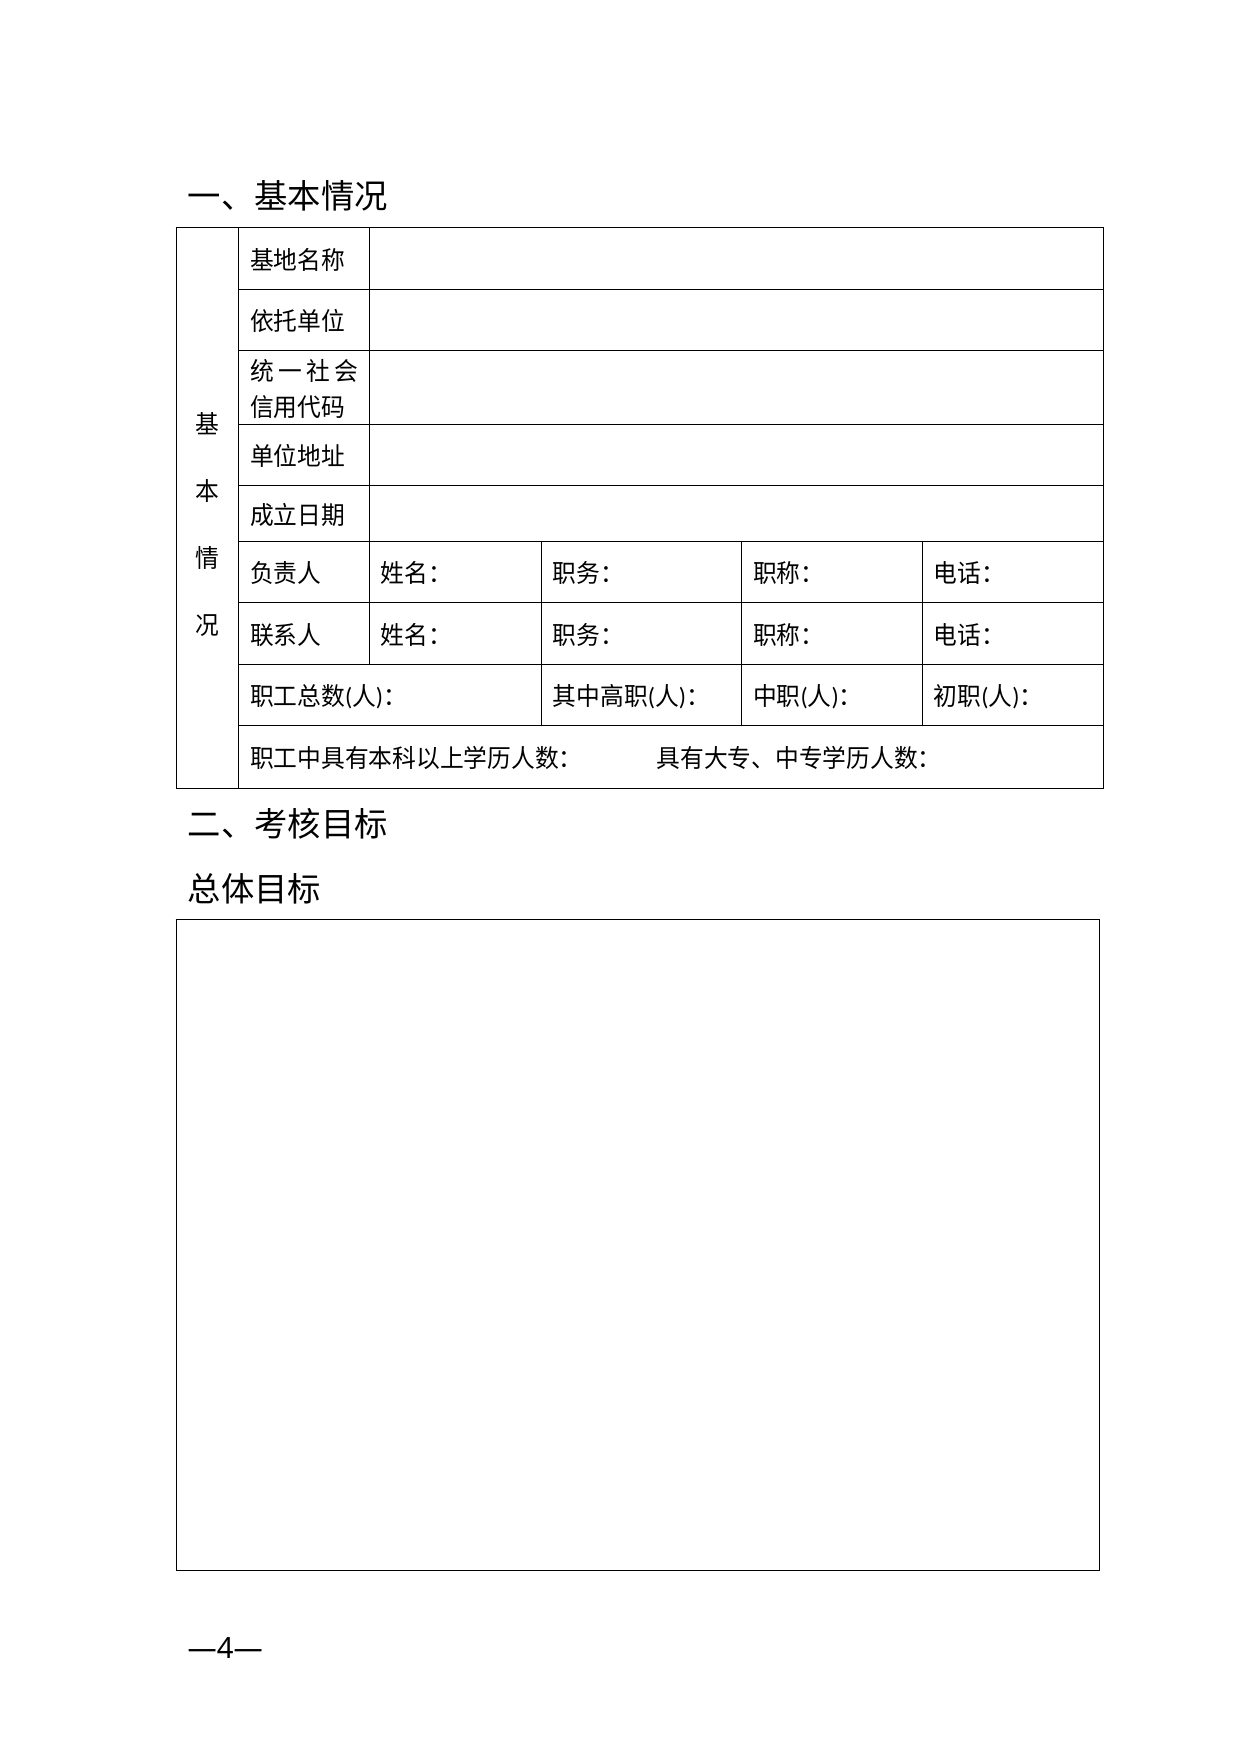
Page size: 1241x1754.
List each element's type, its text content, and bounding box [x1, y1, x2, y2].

table_cell 电话： [923, 542, 1103, 602]
table_cell 职工总数(人)： [239, 665, 541, 725]
table_cell 负责人 [239, 542, 369, 602]
table_cell [370, 290, 1103, 350]
subtitle 考核目标 [187, 789, 1053, 854]
table_cell 职工中具有本科以上学历人数： 具有大专、中专学历人数： [239, 726, 1103, 788]
table_cell 单位地址 [239, 425, 369, 485]
table_cell 成立日期 [239, 486, 369, 541]
table_header [370, 228, 1103, 288]
table_cell 初职(人)： [923, 665, 1103, 725]
table_cell 职务： [542, 542, 741, 602]
table_cell [370, 425, 1103, 485]
table_cell 依托单位 [239, 290, 369, 350]
table_cell 职称： [742, 603, 922, 664]
table_header 基地名称 [239, 228, 369, 288]
table_cell 其中高职(人)： [542, 665, 741, 725]
table_cell 中职(人)： [742, 665, 922, 725]
table_header [177, 920, 1099, 1570]
table_cell 电话： [923, 603, 1103, 664]
table_cell 姓名： [370, 603, 541, 664]
table_cell 职称： [742, 542, 922, 602]
subtitle 基本情况 [187, 162, 1053, 227]
table_cell 姓名： [370, 542, 541, 602]
table_cell [370, 351, 1103, 424]
text 总体目标 [187, 854, 1053, 919]
table_header 基 本 情 况 [177, 228, 238, 788]
table_cell [370, 486, 1103, 541]
table_cell 职务： [542, 603, 741, 664]
table_cell 统一社会信用代码 [239, 351, 369, 424]
table_cell 联系人 [239, 603, 369, 664]
